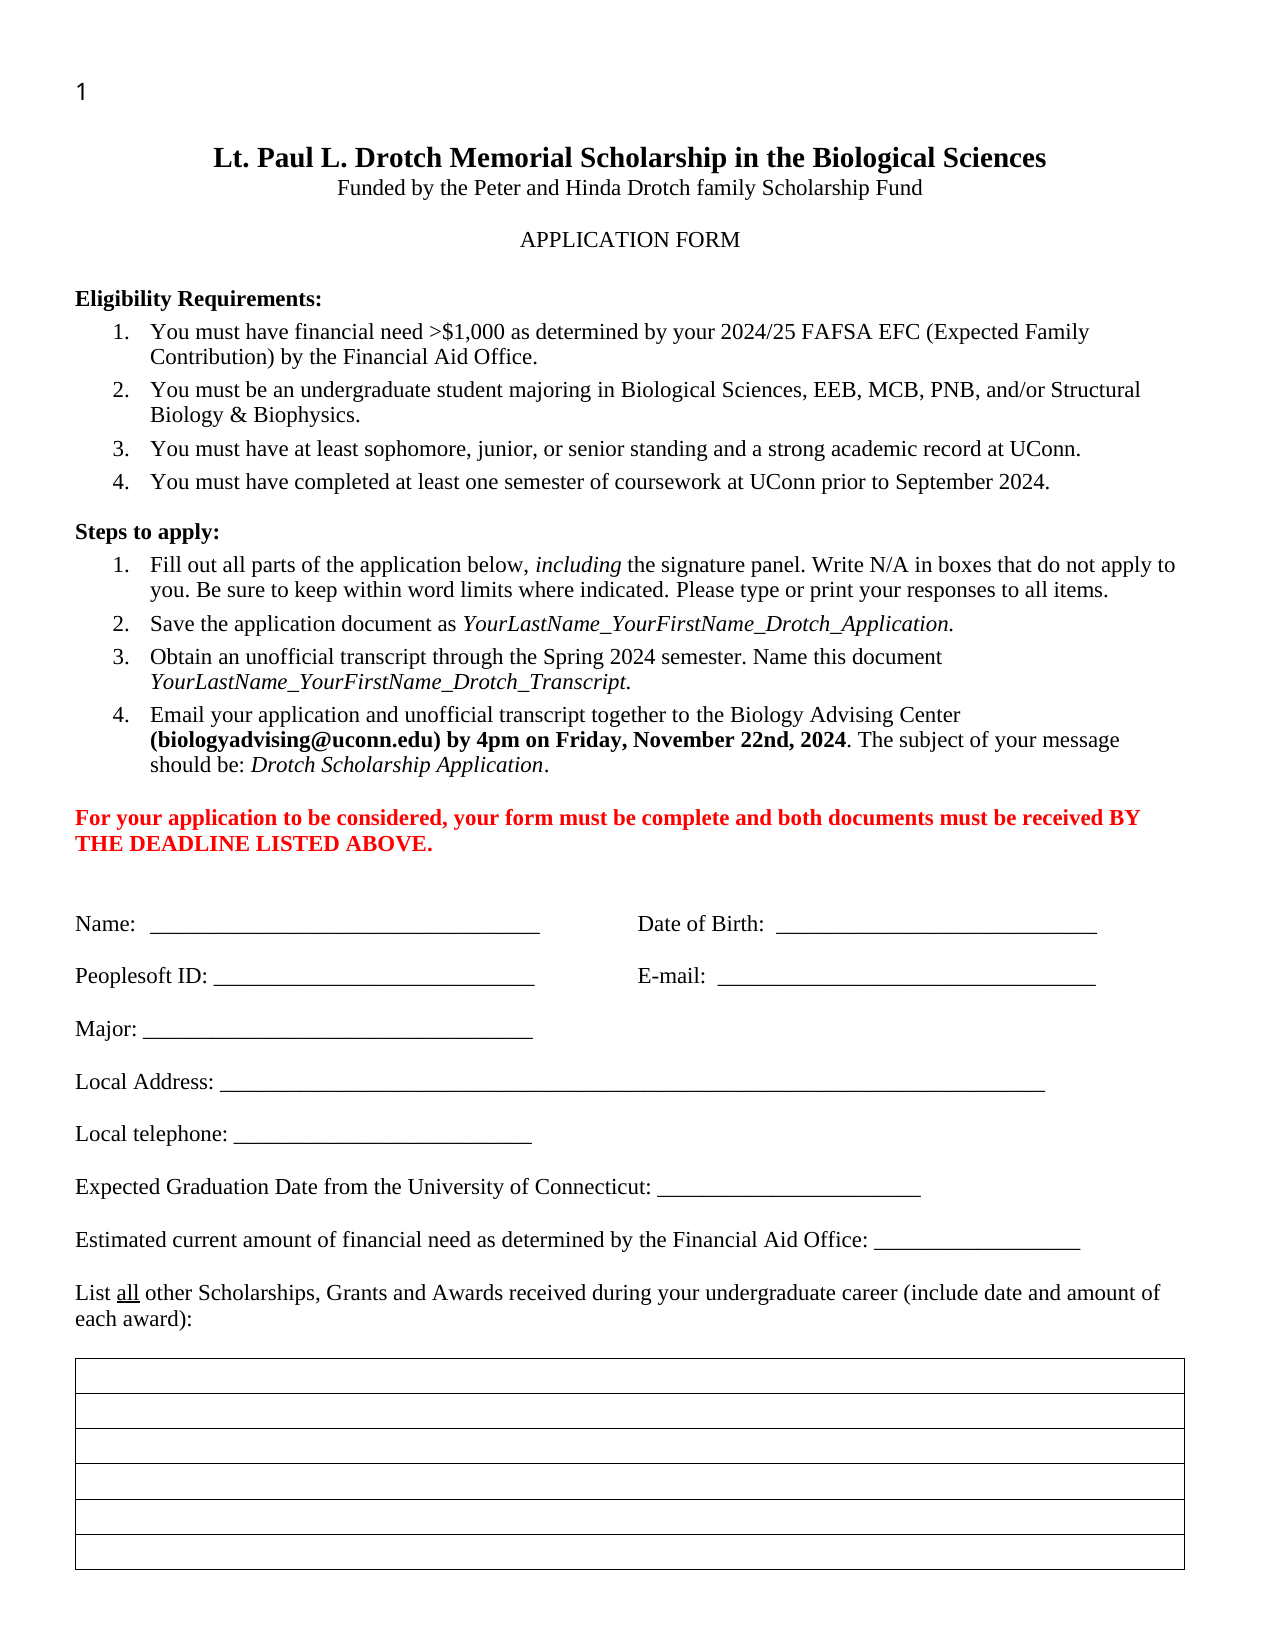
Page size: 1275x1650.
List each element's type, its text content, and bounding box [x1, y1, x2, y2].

list You must have financial need >$1,000 as determined by your 2024/25 FAFSA EFC (Expected Family Contribution) by the Financial Aid Office. [112, 319, 1185, 369]
list Save the application document as YourLastName_YourFirstName_Drotch_Application. [112, 611, 1185, 636]
table_cell [76, 1429, 1184, 1463]
text Peoplesoft ID: ____________________________ E-mail: _________________________________ [75, 962, 1185, 989]
list You must be an undergraduate student majoring in Biological Sciences, EEB, MCB, PNB, and/or Structural Biology & Biophysics. [112, 378, 1185, 428]
text Local Address: ________________________________________________________________________ [75, 1068, 1185, 1094]
text Major: __________________________________ [75, 1015, 1185, 1041]
text Local telephone: __________________________ [75, 1120, 1185, 1147]
table_header [76, 1359, 1184, 1393]
list Obtain an unofficial transcript through the Spring 2024 semester. Name this document YourLastName_YourFirstName_Drotch_Transcript. [112, 644, 1185, 694]
text Estimated current amount of financial need as determined by the Financial Aid Office: __________________ [75, 1226, 1185, 1252]
list You must have completed at least one semester of coursework at UConn prior to September 2024. [112, 469, 1185, 494]
text For your application to be considered, your form must be complete and both documents must be received BY THE DEADLINE LISTED ABOVE. [75, 804, 1185, 857]
table_cell [76, 1535, 1184, 1569]
list You must have at least sophomore, junior, or senior standing and a strong academic record at UConn. [112, 436, 1185, 461]
text Name: __________________________________ Date of Birth: ____________________________ [75, 909, 1185, 936]
table_cell [76, 1500, 1184, 1534]
text Steps to apply: [75, 521, 1185, 544]
table_cell [76, 1394, 1184, 1428]
text List all other Scholarships, Grants and Awards received during your undergraduate career (include date and amount of each award): [75, 1278, 1185, 1331]
text Eligibility Requirements: [75, 287, 1185, 311]
text Funded by the Peter and Hinda Drotch family Scholarship Fund [75, 174, 1185, 200]
text Expected Graduation Date from the University of Connecticut: _______________________ [75, 1173, 1185, 1199]
list Email your application and unofficial transcript together to the Biology Advising Center (biologyadvising@uconn.edu) by 4pm on Friday, November 22nd, 2024. The subject of your message should be: Drotch Scholarship Application. [112, 703, 1185, 778]
list Fill out all parts of the application below, including the signature panel. Write N/A in boxes that do not apply to you. Be sure to keep within word limits where indicated. Please type or print your responses to all items. [112, 553, 1185, 603]
table_cell [76, 1464, 1184, 1498]
text APPLICATION FORM [75, 226, 1185, 253]
text Lt. Paul L. Drotch Memorial Scholarship in the Biological Sciences [75, 140, 1185, 174]
